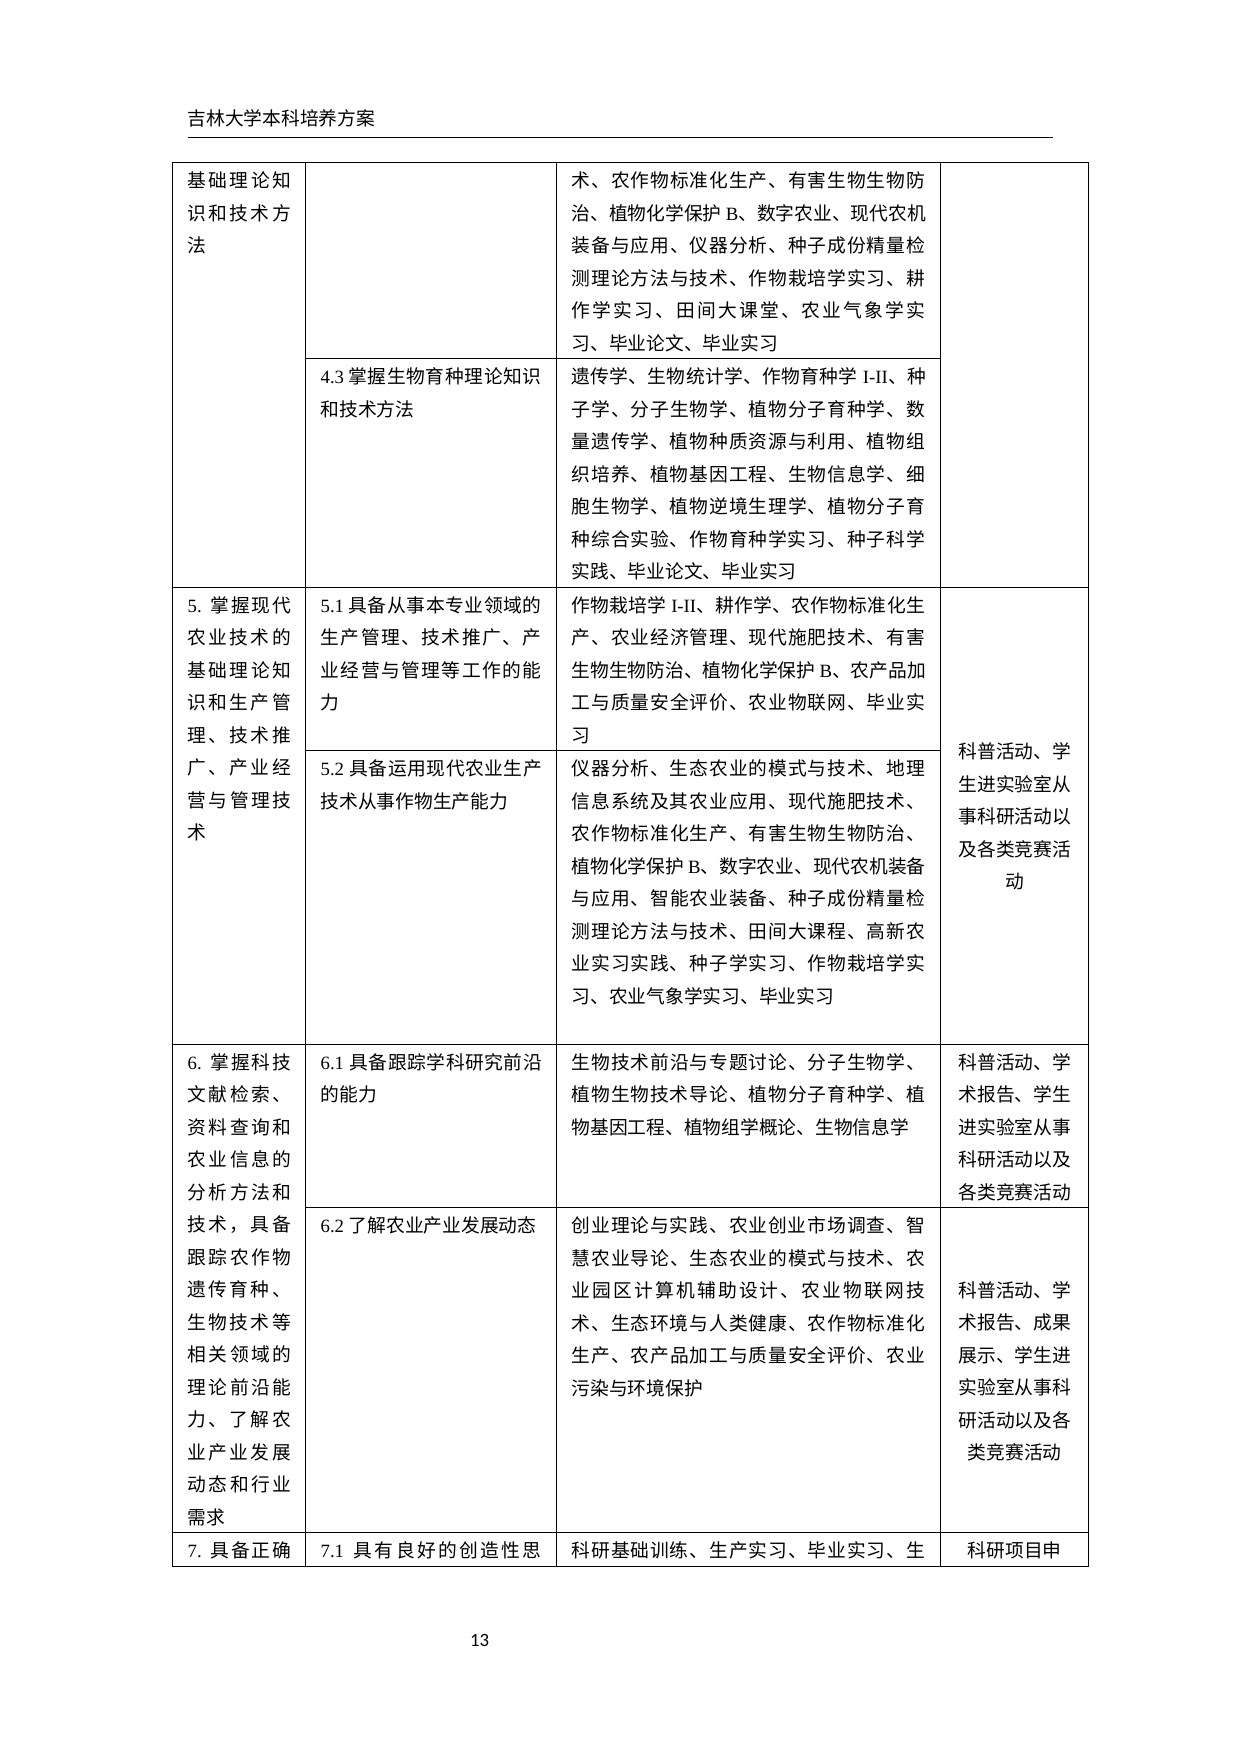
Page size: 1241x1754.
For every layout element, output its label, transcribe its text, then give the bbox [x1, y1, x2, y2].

table_cell 创业理论与实践、农业创业市场调查、智慧农业导论、生态农业的模式与技术、农业园区计算机辅助设计、农业物联网技术、生态环境与人类健康、农作物标准化生产、农产品加工与质量安全评价、农业污染与环境保护 [557, 1208, 940, 1532]
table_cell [173, 1533, 305, 1566]
table_cell 仪器分析、生态农业的模式与技术、地理信息系统及其农业应用、现代施肥技术、农作物标准化生产、有害生物生物防治、植物化学保护B、数字农业、现代农机装备与应用、智能农业装备、种子成份精量检测理论方法与技术、田间大课程、高新农业实习实践、种子学实习、作物栽培学实习、农业气象学实习、毕业实习 [557, 751, 940, 1044]
table_cell 科普活动、学术报告、学生进实验室从事科研活动以及各类竞赛活动 [941, 1045, 1088, 1207]
table_cell 6.2 了解农业产业发展动态 [306, 1208, 556, 1532]
table_cell 4.3掌握生物育种理论知识和技术方法 [306, 359, 556, 587]
table_cell 遗传学、生物统计学、作物育种学I-II、种子学、分子生物学、植物分子育种学、数量遗传学、植物种质资源与利用、植物组织培养、植物基因工程、生物信息学、细胞生物学、植物逆境生理学、植物分子育种综合实验、作物育种学实习、种子科学实践、毕业论文、毕业实习 [557, 359, 940, 587]
table_cell 作物栽培学I-II、耕作学、农作物标准化生产、农业经济管理、现代施肥技术、有害生物生物防治、植物化学保护B、农产品加工与质量安全评价、农业物联网、毕业实习 [557, 588, 940, 750]
table_cell 生物技术前沿与专题讨论、分子生物学、植物生物技术导论、植物分子育种学、植物基因工程、植物组学概论、生物信息学 [557, 1045, 940, 1207]
table_cell 6. 掌握科技文献检索、资料查询和农业信息的分析方法和技术，具备跟踪农作物遗传育种、生物技术等相关领域的理论前沿能力、了解农业产业发展动态和行业需求 [173, 1045, 305, 1532]
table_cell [306, 1533, 556, 1566]
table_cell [306, 163, 556, 358]
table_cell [557, 1533, 940, 1566]
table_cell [941, 1533, 1088, 1566]
table_cell 5.1具备从事本专业领域的生产管理、技术推广、产业经营与管理等工作的能力 [306, 588, 556, 750]
table_cell 5.2 具备运用现代农业生产技术从事作物生产能力 [306, 751, 556, 1044]
table_cell 科普活动、学术报告、成果展示、学生进实验室从事科研活动以及各类竞赛活动 [941, 1208, 1088, 1532]
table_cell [557, 163, 940, 358]
table_cell 6.1 具备跟踪学科研究前沿的能力 [306, 1045, 556, 1207]
table_cell 科普活动、学生进实验室从事科研活动以及各类竞赛活动 [941, 588, 1088, 1044]
table_cell 5. 掌握现代农业技术的基础理论知识和生产管理、技术推广、产业经营与管理技术 [173, 588, 305, 1044]
